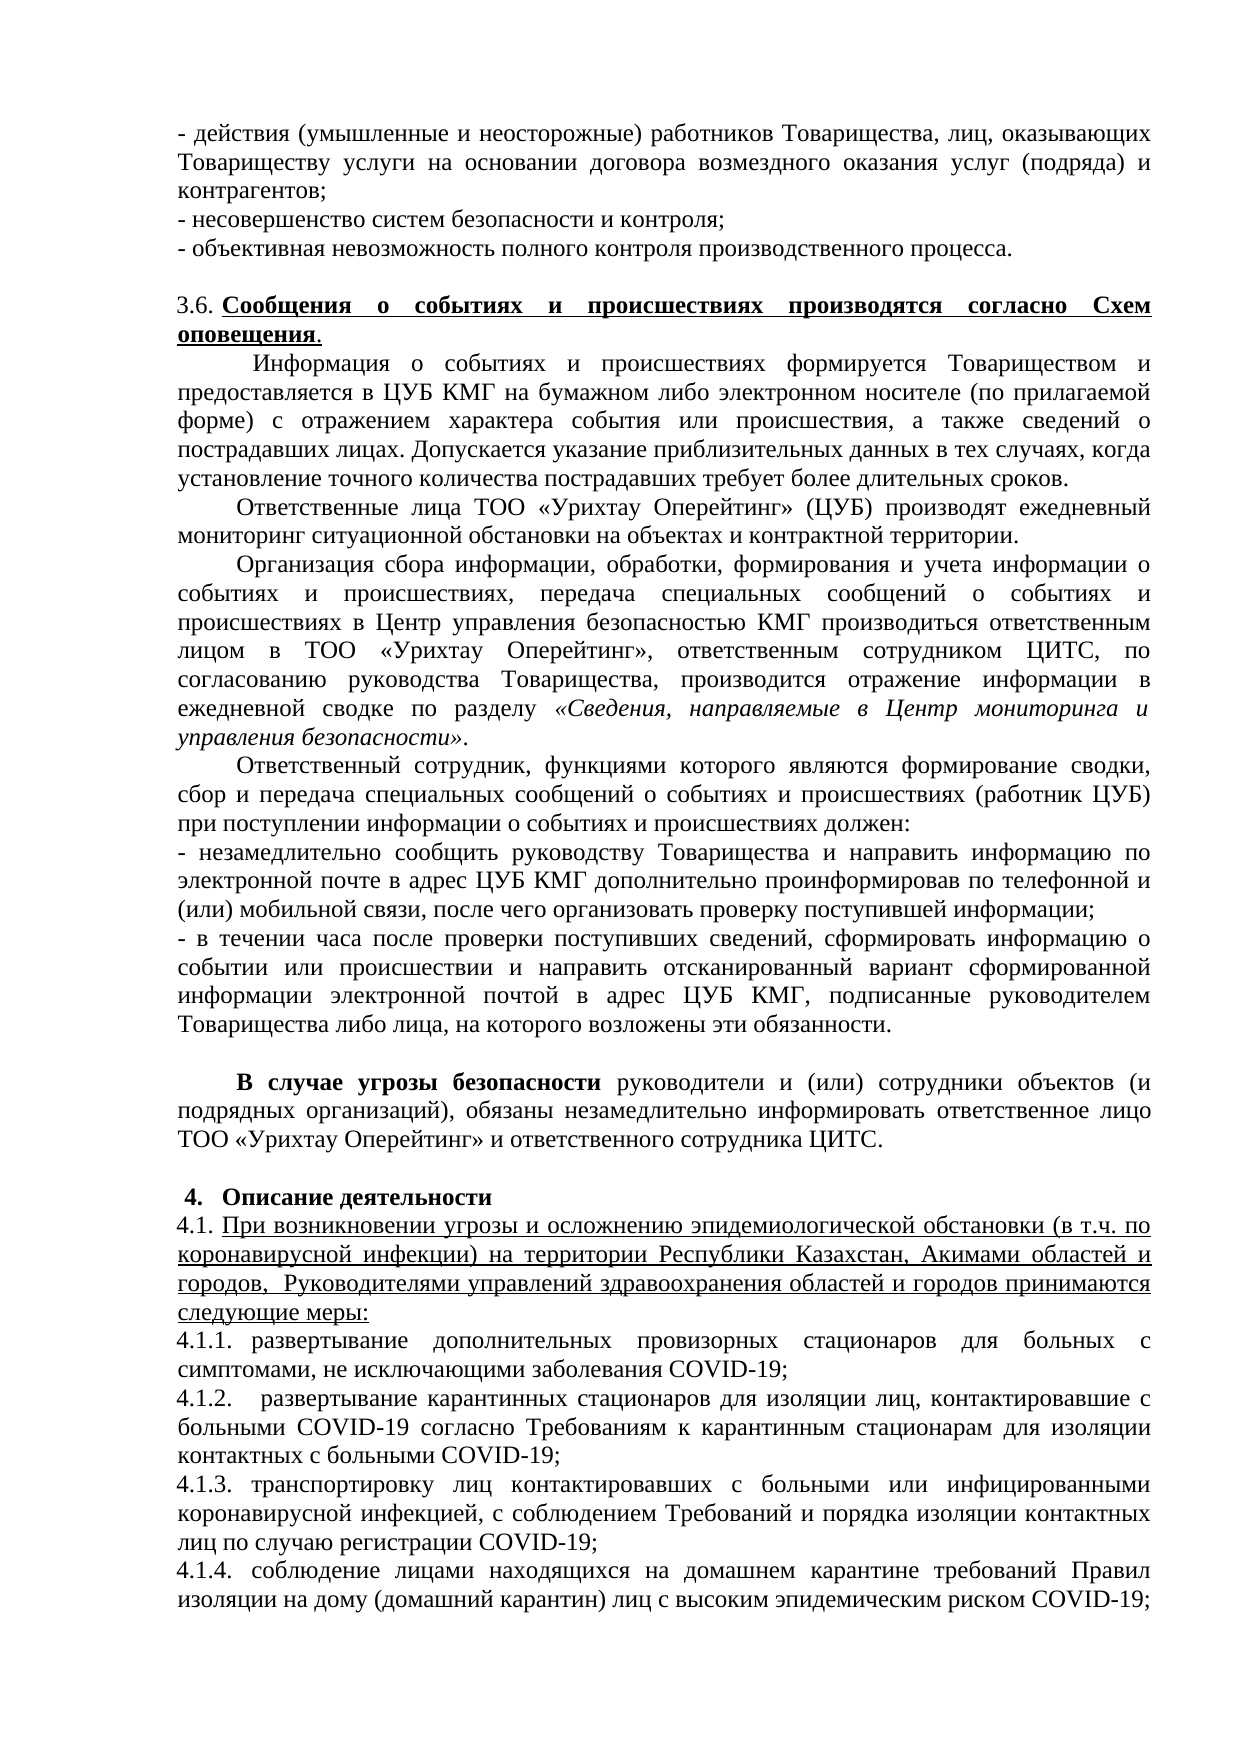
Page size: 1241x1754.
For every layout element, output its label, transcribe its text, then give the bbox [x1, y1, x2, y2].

text Информация о событиях и происшествиях формируется Товариществом и предоставляется в ЦУБ КМГ на бумажном либо электронном носителе (по прилагаемой форме) с отражением характера события или происшествия, а также сведений о пострадавших лицах. Допускается указание приблизительных данных в тех случаях, когда установление точного количества пострадавших требует более длительных сроков. [177, 348, 1152, 492]
list При возникновении угрозы и осложнению эпидемиологической обстановки (в т.ч. по коронавирусной инфекции) на территории Республики Казахстан, Акимами областей и городов, Руководителями управлений здравоохранения областей и городов принимаются следующие меры: [176, 1211, 1152, 1326]
text Организация сбора информации, обработки, формирования и учета информации о событиях и происшествиях, передача специальных сообщений о событиях и происшествиях в Центр управления безопасностью КМГ производиться ответственным лицом в ТОО «Урихтау Оперейтинг», ответственным сотрудником ЦИТС, по согласованию руководства Товарищества, производится отражение информации в ежедневной сводке по разделу «Сведения, направляемые в Центр мониторинга и управления безопасности». [177, 549, 1152, 751]
list соблюдение лицами находящихся на домашнем карантине требований Правил изоляции на дому (домашний карантин) лиц с высоким эпидемическим риском COVID-19; [176, 1556, 1152, 1613]
text Ответственные лица ТОО «Урихтау Оперейтинг» (ЦУБ) производят ежедневный мониторинг ситуационной обстановки на объектах и контрактной территории. [177, 492, 1152, 549]
list транспортировку лиц контактировавших с больными или инфицированными коронавирусной инфекцией, с соблюдением Требований и порядка изоляции контактных лиц по случаю регистрации COVID-19; [176, 1469, 1152, 1556]
text - в течении часа после проверки поступивших сведений, сформировать информацию о событии или происшествии и направить отсканированный вариант сформированной информации электронной почтой в адрес ЦУБ КМГ, подписанные руководителем Товарищества либо лица, на которого возложены эти обязанности. [177, 923, 1152, 1038]
list Описание деятельности [184, 1182, 1152, 1211]
list Сообщения о событиях и происшествиях производятся согласно Схем оповещения. [176, 291, 1152, 348]
text - незамедлительно сообщить руководству Товарищества и направить информацию по электронной почте в адрес ЦУБ КМГ дополнительно проинформировав по телефонной и (или) мобильной связи, после чего организовать проверку поступившей информации; [177, 837, 1152, 923]
text - действия (умышленные и неосторожные) работников Товарищества, лиц, оказывающих Товариществу услуги на основании договора возмездного оказания услуг (подряда) и контрагентов; [177, 118, 1152, 204]
text - объективная невозможность полного контроля производственного процесса. [177, 233, 1152, 262]
list развертывание карантинных стационаров для изоляции лиц, контактировавшие с больными COVID-19 согласно Требованиям к карантинным стационарам для изоляции контактных с больными COVID-19; [176, 1383, 1152, 1469]
list развертывание дополнительных провизорных стационаров для больных с симптомами, не исключающими заболевания COVID-19; [176, 1326, 1152, 1383]
text В случае угрозы безопасности руководители и (или) сотрудники объектов (и подрядных организаций), обязаны незамедлительно информировать ответственное лицо ТОО «Урихтау Оперейтинг» и ответственного сотрудника ЦИТС. [177, 1067, 1152, 1153]
text - несовершенство систем безопасности и контроля; [177, 204, 1152, 233]
text Ответственный сотрудник, функциями которого являются формирование сводки, сбор и передача специальных сообщений о событиях и происшествиях (работник ЦУБ) при поступлении информации о событиях и происшествиях должен: [177, 751, 1152, 837]
